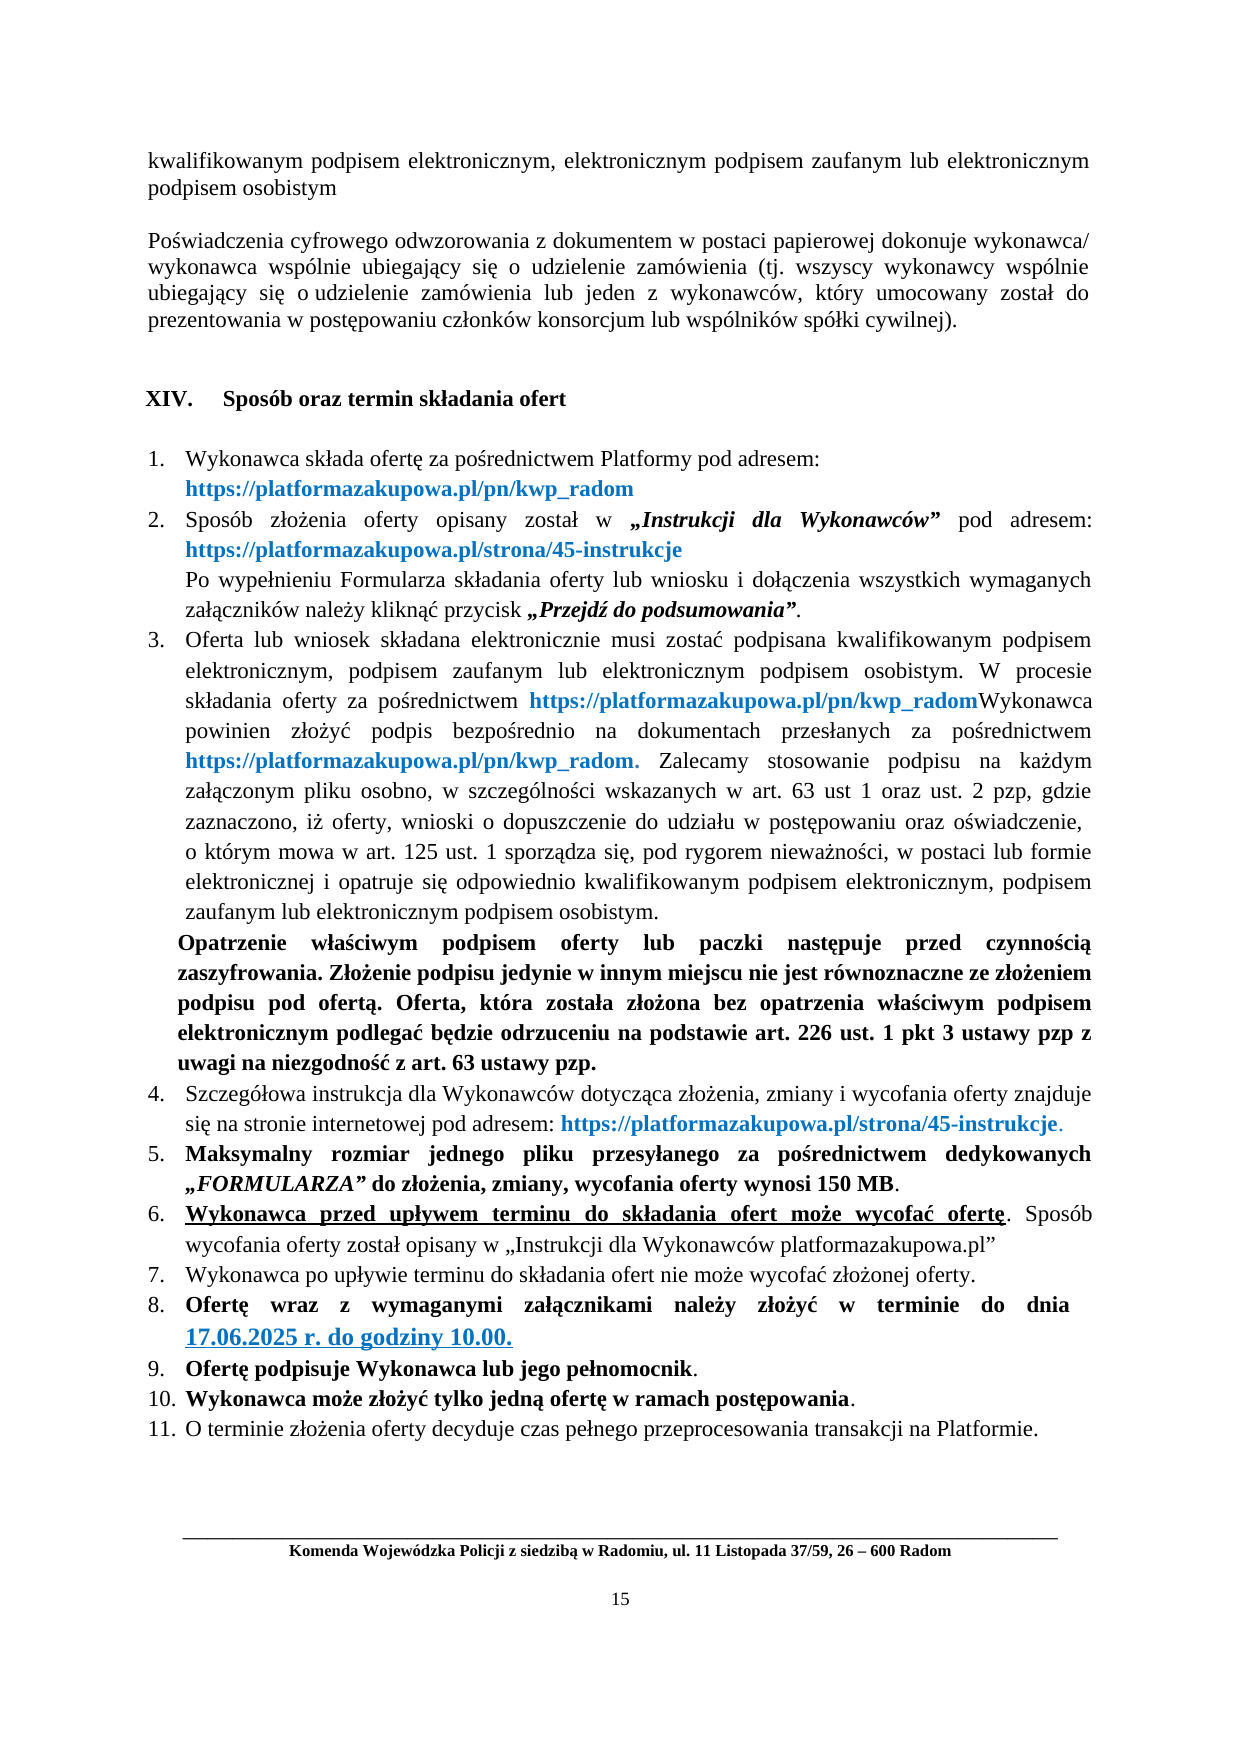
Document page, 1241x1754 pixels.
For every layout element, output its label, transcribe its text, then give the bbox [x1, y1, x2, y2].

text Po wypełnieniu Formularza składania oferty lub wniosku i dołączenia wszystkich wymaganych załączników należy kliknąć przycisk „Przejdź do podsumowania”. [185, 566, 1093, 623]
list Wykonawca przed upływem terminu do składania ofert może wycofać ofertę. Sposób wycofania oferty został opisany w „Instrukcji dla Wykonawców platformazakupowa.pl” [148, 1200, 1093, 1257]
list Maksymalny rozmiar jednego pliku przesyłanego za pośrednictwem dedykowanych „FORMULARZA” do złożenia, zmiany, wycofania oferty wynosi 150 MB. [148, 1140, 1093, 1197]
list Wykonawca może złożyć tylko jedną ofertę w ramach postępowania. [148, 1385, 1093, 1411]
list Wykonawca po upływie terminu do składania ofert nie może wycofać złożonej oferty. [148, 1261, 1093, 1287]
list Ofertę wraz z wymaganymi załącznikami należy złożyć w terminie do dnia 17.06.2025 r. do godziny 10.00. [148, 1291, 1093, 1350]
text Opatrzenie właściwym podpisem oferty lub paczki następuje przed czynnością zaszyfrowania. Złożenie podpisu jedynie w innym miejscu nie jest równoznaczne ze złożeniem podpisu pod ofertą. Oferta, która została złożona bez opatrzenia właściwym podpisem elektronicznym podlegać będzie odrzuceniu na podstawie art. 226 ust. 1 pkt 3 ustawy pzp z uwagi na niezgodność z art. 63 ustawy pzp. [177, 928, 1093, 1076]
list Sposób oraz termin składania ofert [193, 385, 1093, 411]
list Ofertę podpisuje Wykonawca lub jego pełnomocnik. [148, 1355, 1093, 1381]
text Poświadczenia cyfrowego odwzorowania z dokumentem w postaci papierowej dokonuje wykonawca/ wykonawca wspólnie ubiegający się o udzielenie zamówienia (tj. wszyscy wykonawcy wspólnie ubiegający się o udzielenie zamówienia lub jeden z wykonawców, który umocowany został do prezentowania w postępowaniu członków konsorcjum lub wspólników spółki cywilnej). [148, 227, 1091, 332]
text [148, 148, 1091, 200]
list O terminie złożenia oferty decyduje czas pełnego przeprocesowania transakcji na Platformie. [148, 1415, 1093, 1441]
list Sposób złożenia oferty opisany został w „Instrukcji dla Wykonawców” pod adresem: https://platformazakupowa.pl/strona/45-instrukcje [148, 506, 1093, 562]
list Oferta lub wniosek składana elektronicznie musi zostać podpisana kwalifikowanym podpisem elektronicznym, podpisem zaufanym lub elektronicznym podpisem osobistym. W procesie składania oferty za pośrednictwem https://platformazakupowa.pl/pn/kwp_radomWykonawca powinien złożyć podpis bezpośrednio na dokumentach przesłanych za pośrednictwem https://platformazakupowa.pl/pn/kwp_radom. Zalecamy stosowanie podpisu na każdym załączonym pliku osobno, w szczególności wskazanych w art. 63 ust 1 oraz ust. 2 pzp, gdzie zaznaczono, iż oferty, wnioski o dopuszczenie do udziału w postępowaniu oraz oświadczenie, o którym mowa w art. 125 ust. 1 sporządza się, pod rygorem nieważności, w postaci lub formie elektronicznej i opatruje się odpowiednio kwalifikowanym podpisem elektronicznym, podpisem zaufanym lub elektronicznym podpisem osobistym. [148, 626, 1093, 925]
list Szczegółowa instrukcja dla Wykonawców dotycząca złożenia, zmiany i wycofania oferty znajduje się na stronie internetowej pod adresem: https://platformazakupowa.pl/strona/45-instrukcje. [148, 1079, 1093, 1136]
list Wykonawca składa ofertę za pośrednictwem Platformy pod adresem: https://platformazakupowa.pl/pn/kwp_radom [148, 445, 1093, 502]
